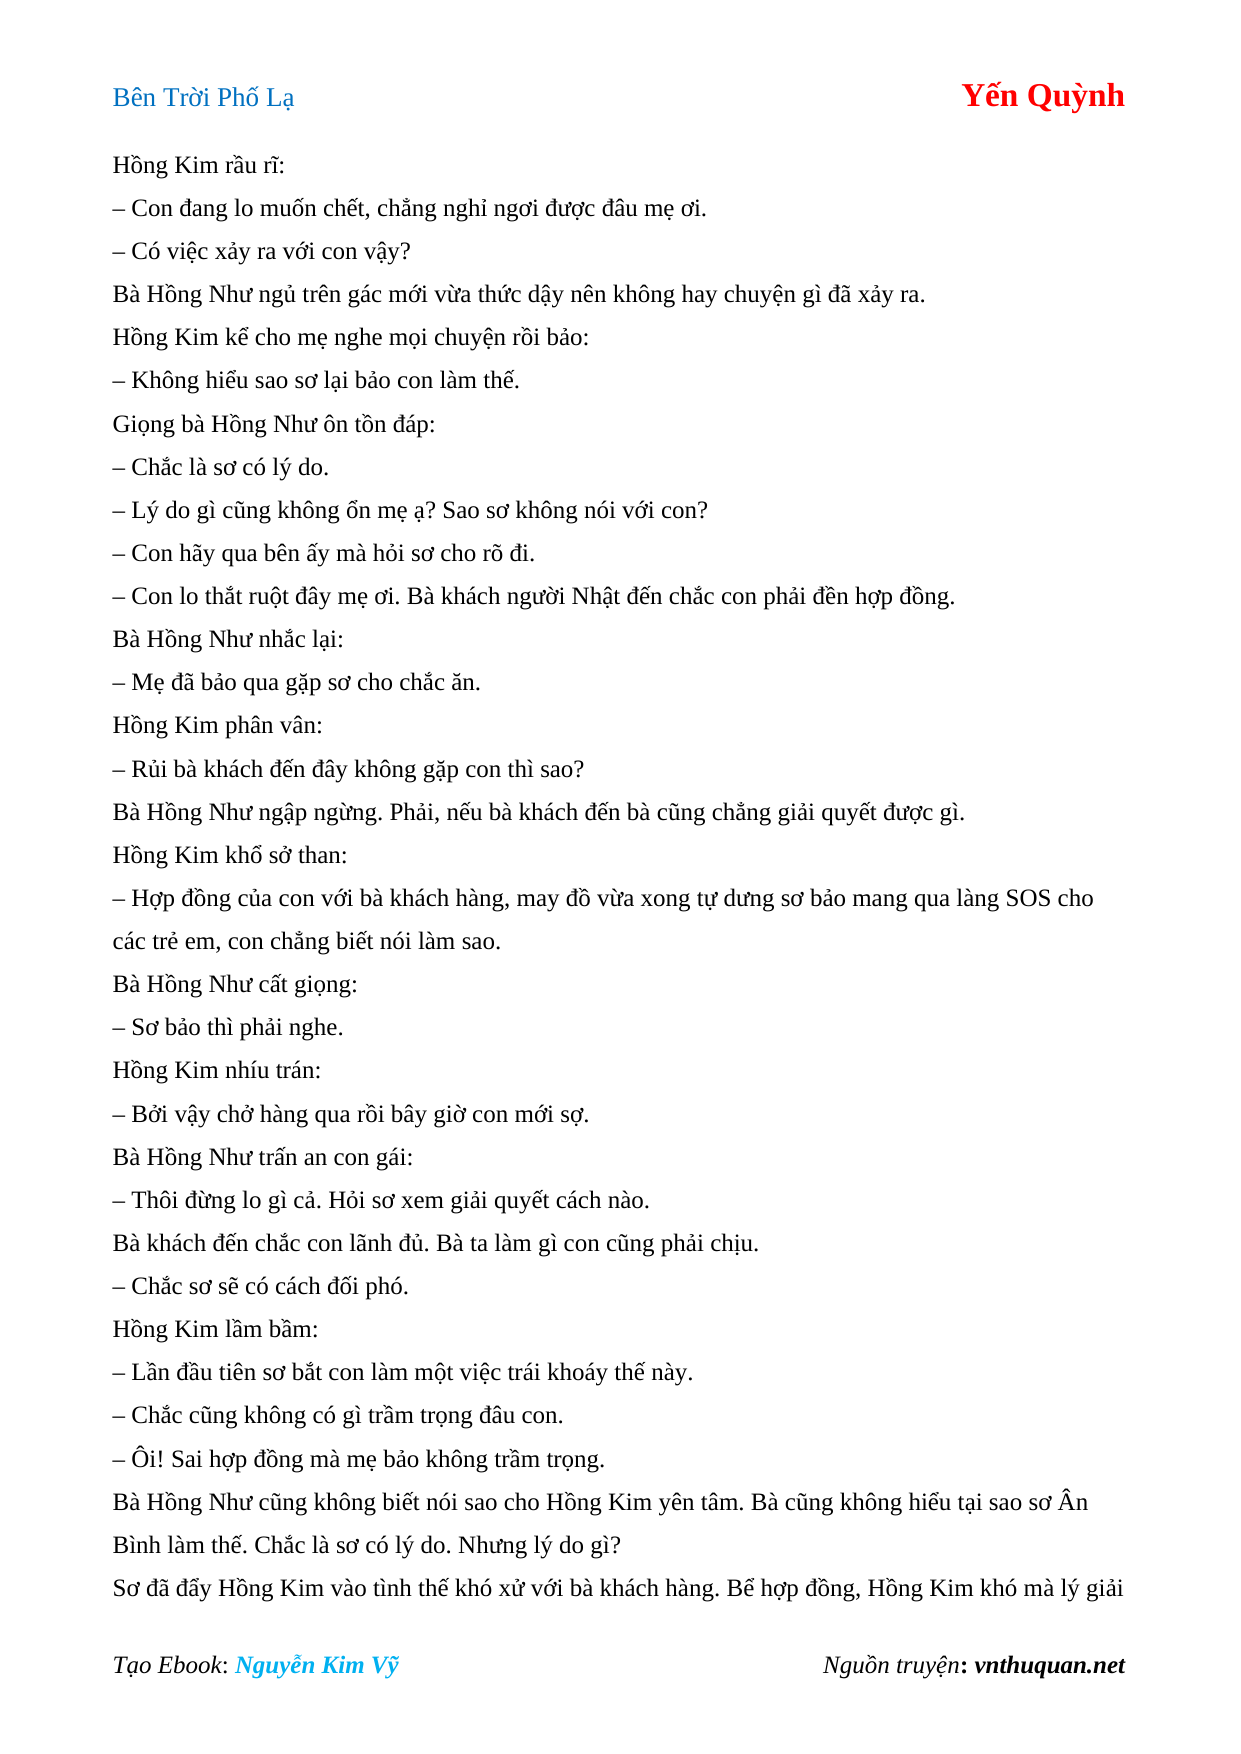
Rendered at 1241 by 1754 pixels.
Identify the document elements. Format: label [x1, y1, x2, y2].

text [112, 150, 1128, 1602]
